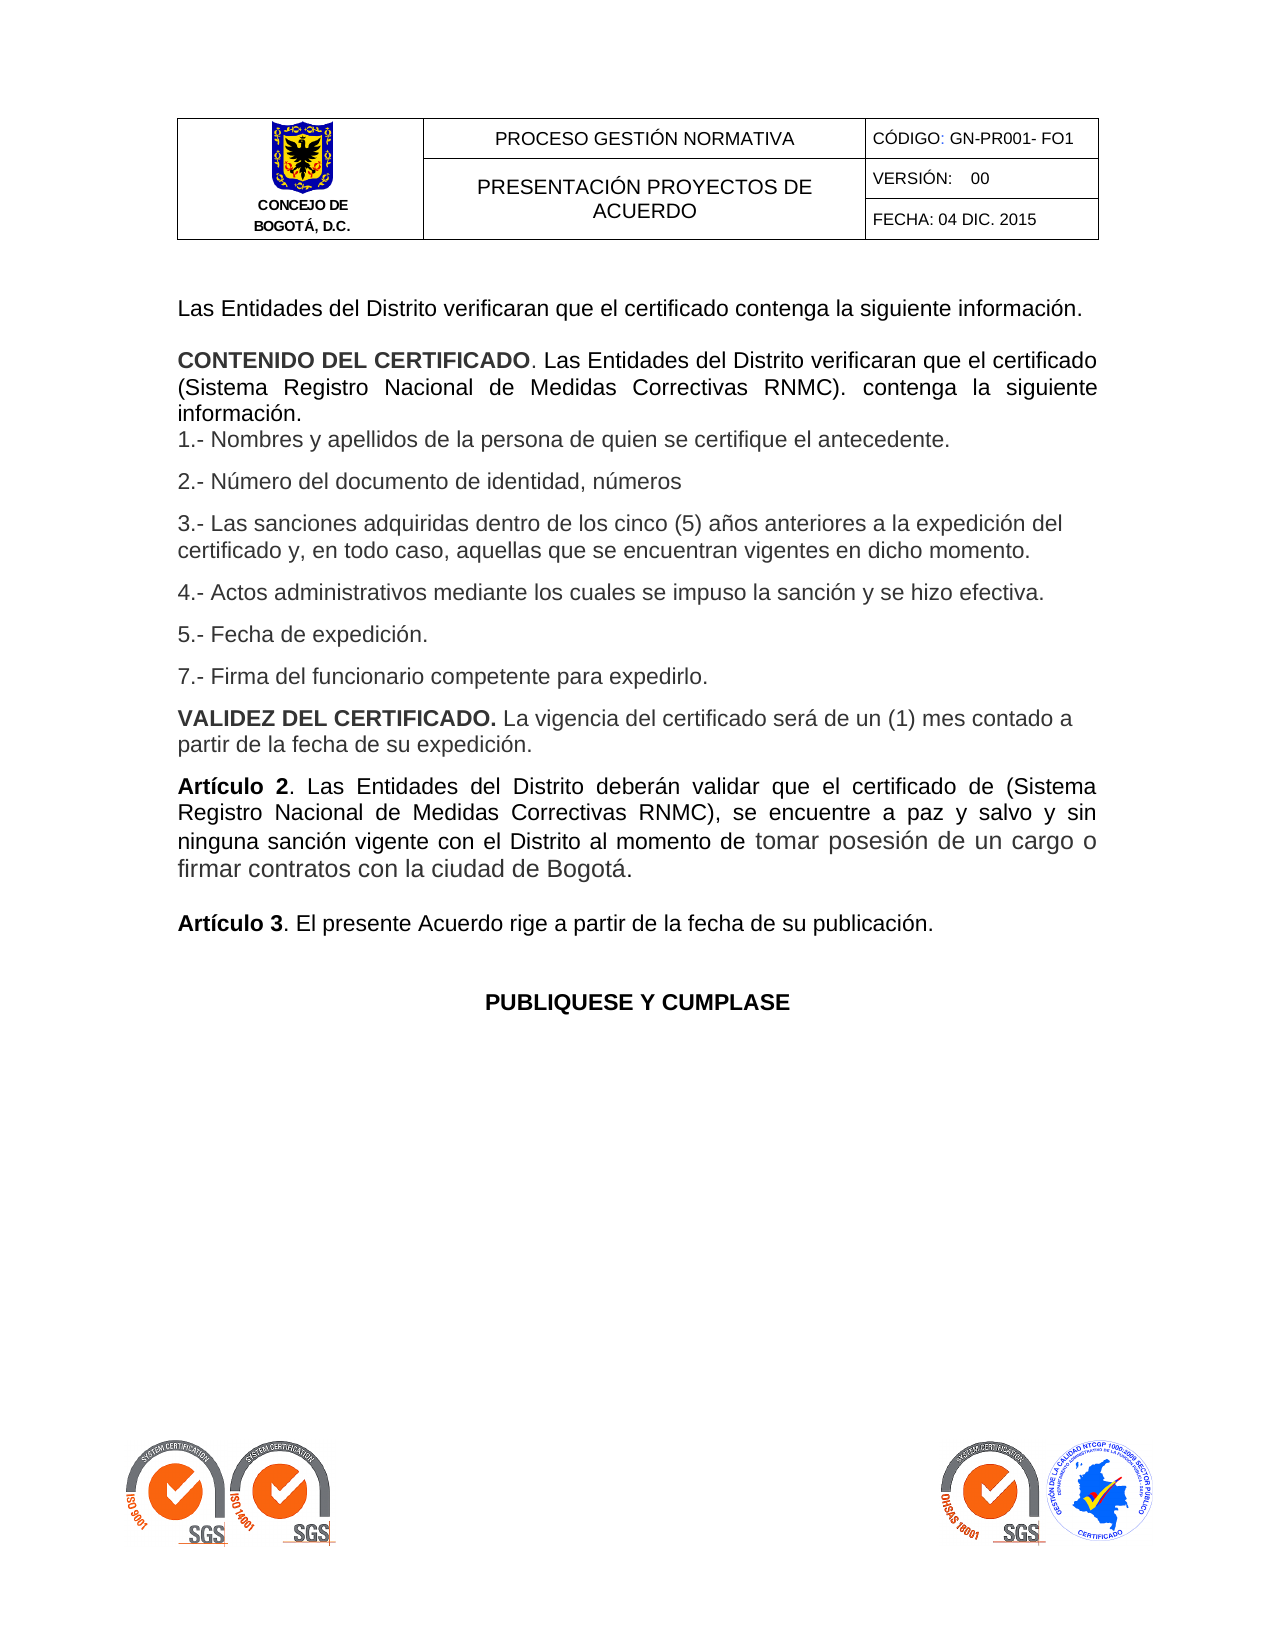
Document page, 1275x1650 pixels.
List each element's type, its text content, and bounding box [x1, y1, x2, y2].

text Artículo 3. El presente Acuerdo rige a partir de la fecha de su publicación. [177, 909, 1098, 936]
text 7.- Firma del funcionario competente para expedirlo. [177, 663, 1098, 689]
text 1.- Nombres y apellidos de la persona de quien se certifique el antecedente. [177, 426, 1098, 453]
text Las Entidades del Distrito verificaran que el certificado contenga la siguiente información. [177, 294, 1098, 321]
text PUBLIQUESE Y CUMPLASE [177, 988, 1098, 1015]
text 3.- Las sanciones adquiridas dentro de los cinco (5) años anteriores a la expedición del certificado y, en todo caso, aquellas que se encuentran vigentes en dicho momento. [177, 510, 1098, 563]
text CONTENIDO DEL CERTIFICADO. Las Entidades del Distrito verificaran que el certificado (Sistema Registro Nacional de Medidas Correctivas RNMC). contenga la siguiente información. [177, 347, 1098, 426]
text 5.- Fecha de expedición. [177, 621, 1098, 647]
picture [939, 1439, 1153, 1546]
text 2.- Número del documento de identidad, números [177, 468, 1098, 495]
text Artículo 2. Las Entidades del Distrito deberán validar que el certificado de (Sistema Registro Nacional de Medidas Correctivas RNMC), se encuentre a paz y salvo y sin ninguna sanción vigente con el Distrito al momento de tomar posesión de un cargo o firmar contratos con la ciudad de Bogotá. [177, 773, 1098, 883]
text VALIDEZ DEL CERTIFICADO. La vigencia del certificado será de un (1) mes contado a partir de la fecha de su expedición. [177, 704, 1098, 757]
picture [124, 1439, 336, 1547]
text 4.- Actos administrativos mediante los cuales se impuso la sanción y se hizo efectiva. [177, 579, 1098, 605]
